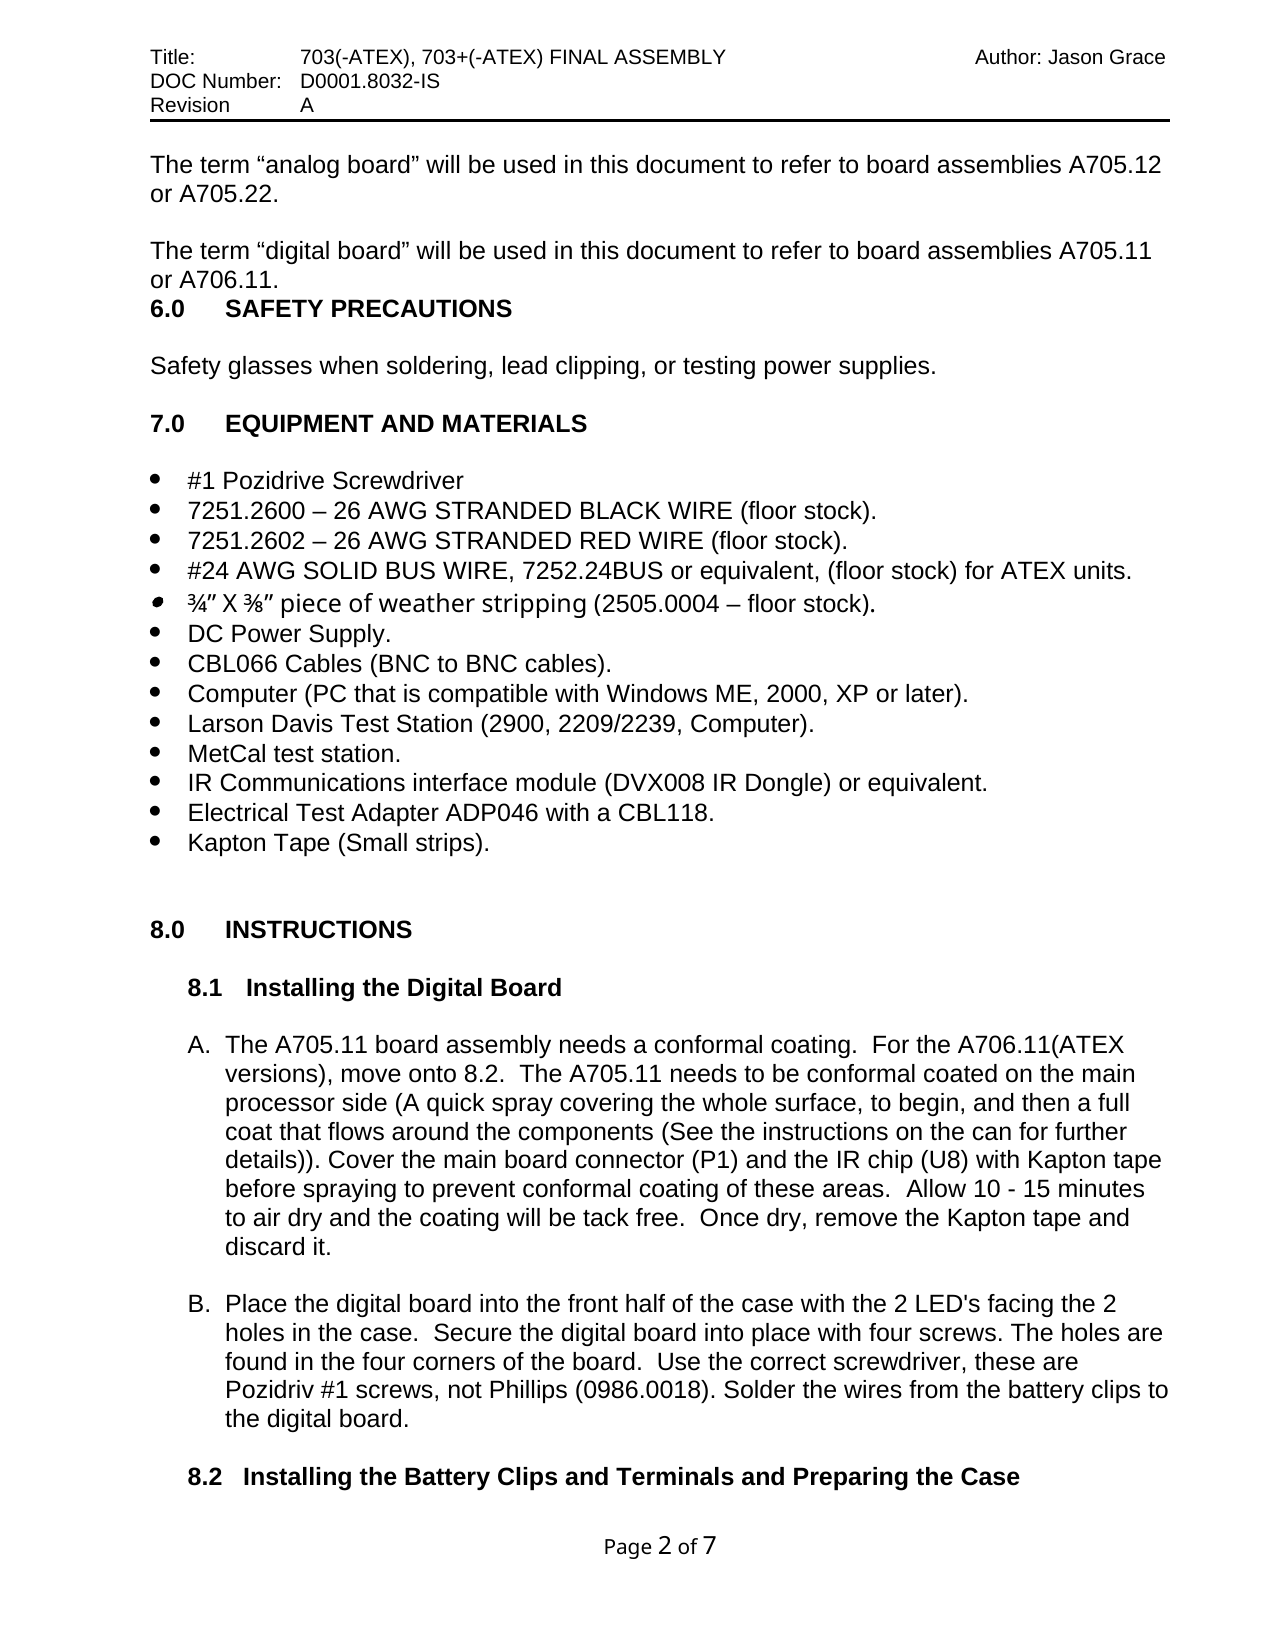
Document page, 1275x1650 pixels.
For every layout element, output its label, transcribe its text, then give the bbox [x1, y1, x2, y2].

list Installing the Digital Board [187, 973, 1170, 1002]
list Computer (PC that is compatible with Windows ME, 2000, XP or later). [150, 679, 1170, 709]
list 7251.2600 – 26 AWG STRANDED BLACK WIRE (floor stock). [150, 496, 1170, 526]
list 7251.2602 – 26 AWG STRANDED RED WIRE (floor stock). [150, 526, 1170, 556]
text 6.0 SAFETY PRECAUTIONS [150, 294, 1170, 322]
list Place the digital board into the front half of the case with the 2 LED's facing the 2 holes in the case. Secure the digital board into place with four screws. The holes are found in the four corners of the board. Use the correct screwdriver, these are Pozidriv #1 screws, not Phillips (0986.0018). Solder the wires from the battery clips to the digital board. [187, 1289, 1170, 1433]
list #24 AWG SOLID BUS WIRE, 7252.24BUS or equivalent, (floor stock) for ATEX units. [150, 556, 1170, 585]
text 8.0 INSTRUCTIONS [150, 915, 1170, 944]
text 8.2 Installing the Clips and Terminals and Preparing the Case [150, 1462, 1170, 1490]
text The term “digital board” will be used in this document to refer to board assemblies A705.11 or A706.11. [150, 236, 1170, 294]
list ¾” X ⅜” piece of weather stripping (2505.0004 – floor stock). [150, 585, 1170, 619]
list The A705.11 board assembly needs a conformal coating. For the A706.11(ATEX versions), move onto 8.2. The A705.11 needs to be conformal coated on the main processor side (A quick spray covering the whole surface, to begin, and then a full coat that flows around the components (See the instructions on the can for further details)). Cover the main board connector (P1) and the IR chip (U8) with Kapton tape before spraying to prevent conformal coating of these areas. Allow 10 - 15 minutes to air dry and the coating will be tack free. Once dry, remove the Kapton tape and discard it. [187, 1030, 1170, 1260]
list CBL066 Cables (BNC to BNC cables). [150, 649, 1170, 679]
text Safety glasses when soldering, lead clipping, or testing power supplies. [150, 351, 1170, 380]
list Electrical Test Adapter ADP046 with a CBL118. [150, 798, 1170, 828]
subtitle #1 Pozidrive Screwdriver [150, 466, 1170, 496]
text The term “analog board” will be used in this document to refer to board assemblies A705.12 or A705.22. [150, 150, 1170, 207]
list DC Power Supply. [150, 619, 1170, 649]
list Larson Davis Test Station (2900, 2209/2239, Computer). [150, 709, 1170, 739]
list Kapton Tape (Small strips). [150, 828, 1170, 858]
list IR Communications interface module (DVX008 IR Dongle) or equivalent. [150, 768, 1170, 798]
list MetCal test station. [150, 739, 1170, 768]
text 7.0 EQUIPMENT AND MATERIALS [150, 409, 1170, 437]
